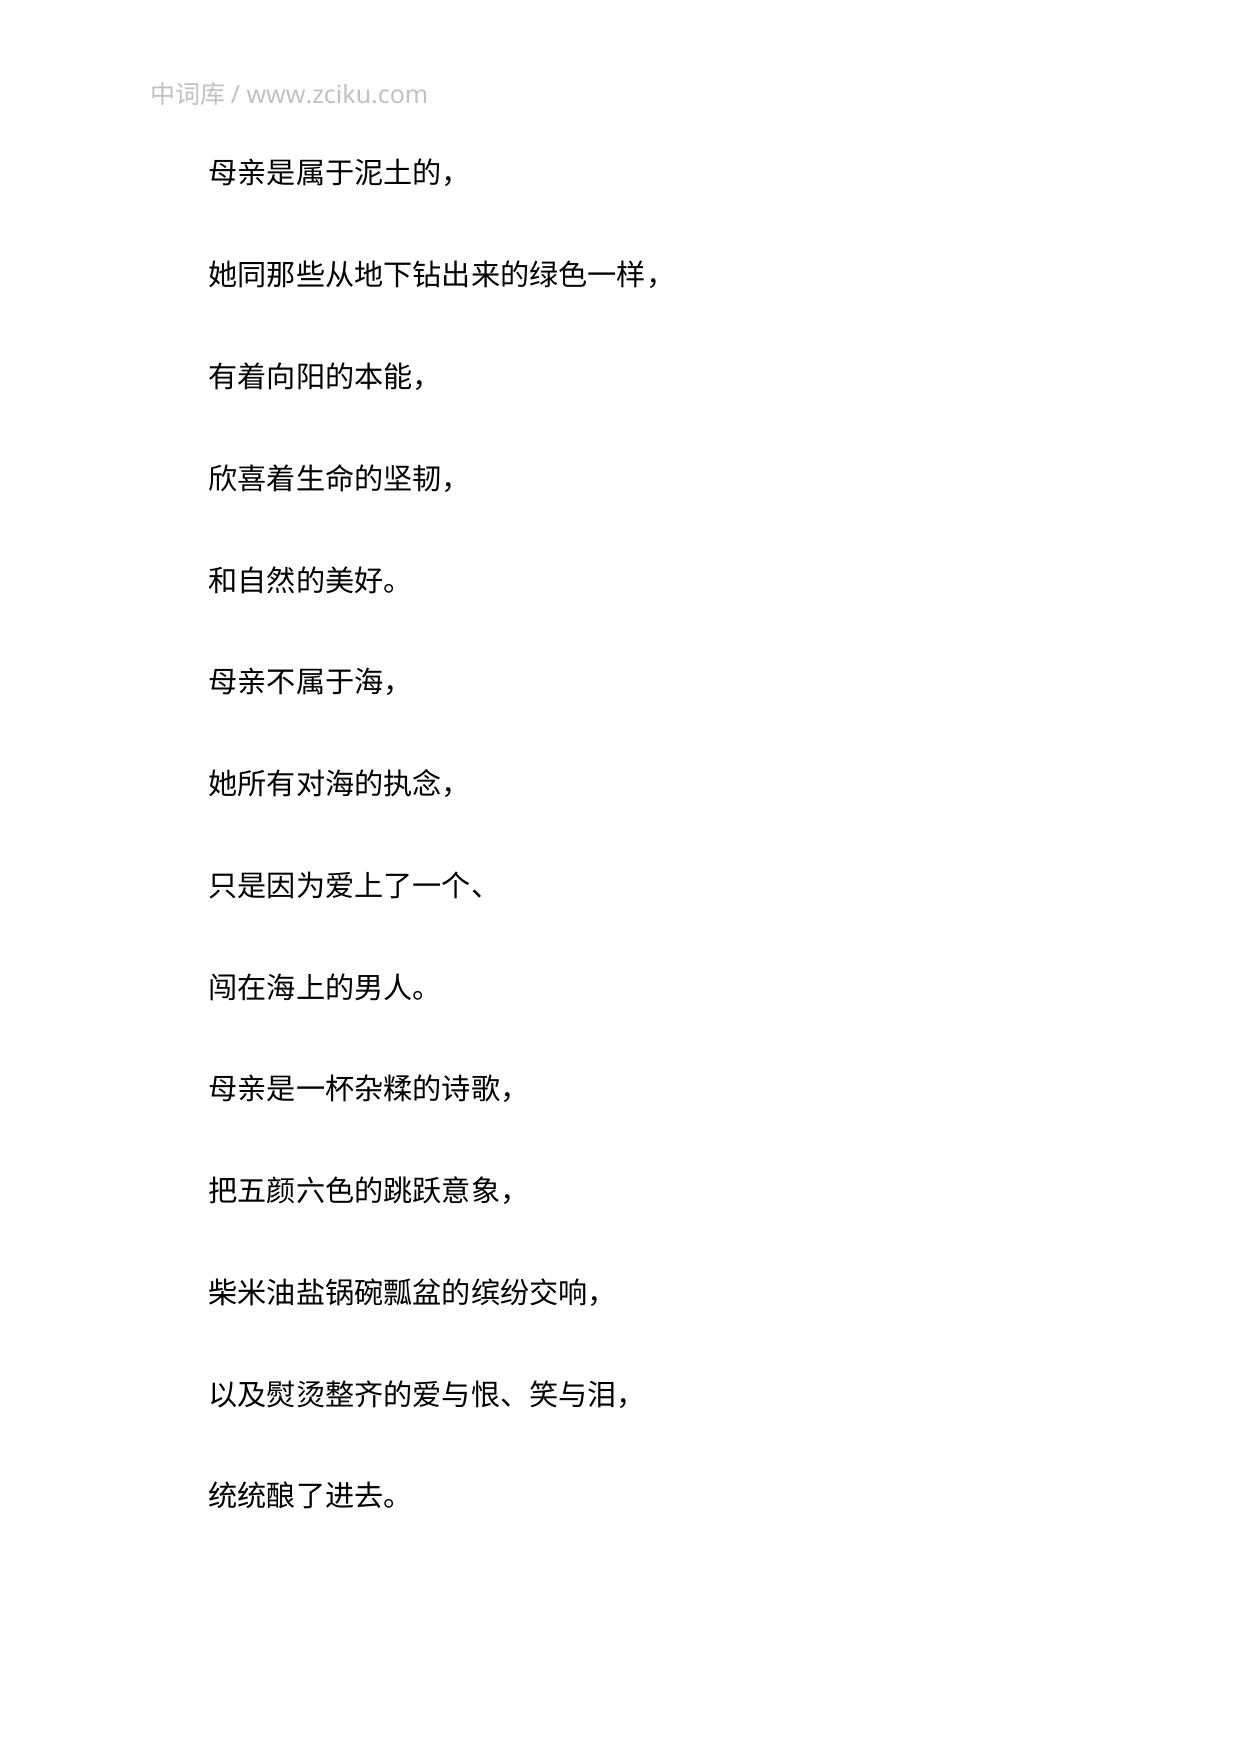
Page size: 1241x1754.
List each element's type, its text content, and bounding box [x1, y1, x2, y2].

text 把五颜六色的跳跃意象， [150, 1168, 1090, 1210]
text 以及熨烫整齐的爱与恨、笑与泪， [150, 1371, 1090, 1413]
text 她所有对海的执念， [150, 761, 1090, 803]
text 柴米油盐锅碗瓢盆的缤纷交响， [150, 1269, 1090, 1312]
text 有着向阳的本能， [150, 353, 1090, 396]
text 她同那些从地下钻出来的绿色一样， [150, 252, 1090, 294]
text 母亲是一杯杂糅的诗歌， [150, 1066, 1090, 1108]
text 只是因为爱上了一个、 [150, 862, 1090, 905]
text 统统酿了进去。 [150, 1473, 1090, 1515]
text 闯在海上的男人。 [150, 964, 1090, 1006]
text 母亲是属于泥土的， [150, 150, 1090, 192]
text 欣喜着生命的坚韧， [150, 455, 1090, 498]
text 和自然的美好。 [150, 557, 1090, 599]
text 母亲不属于海， [150, 659, 1090, 701]
